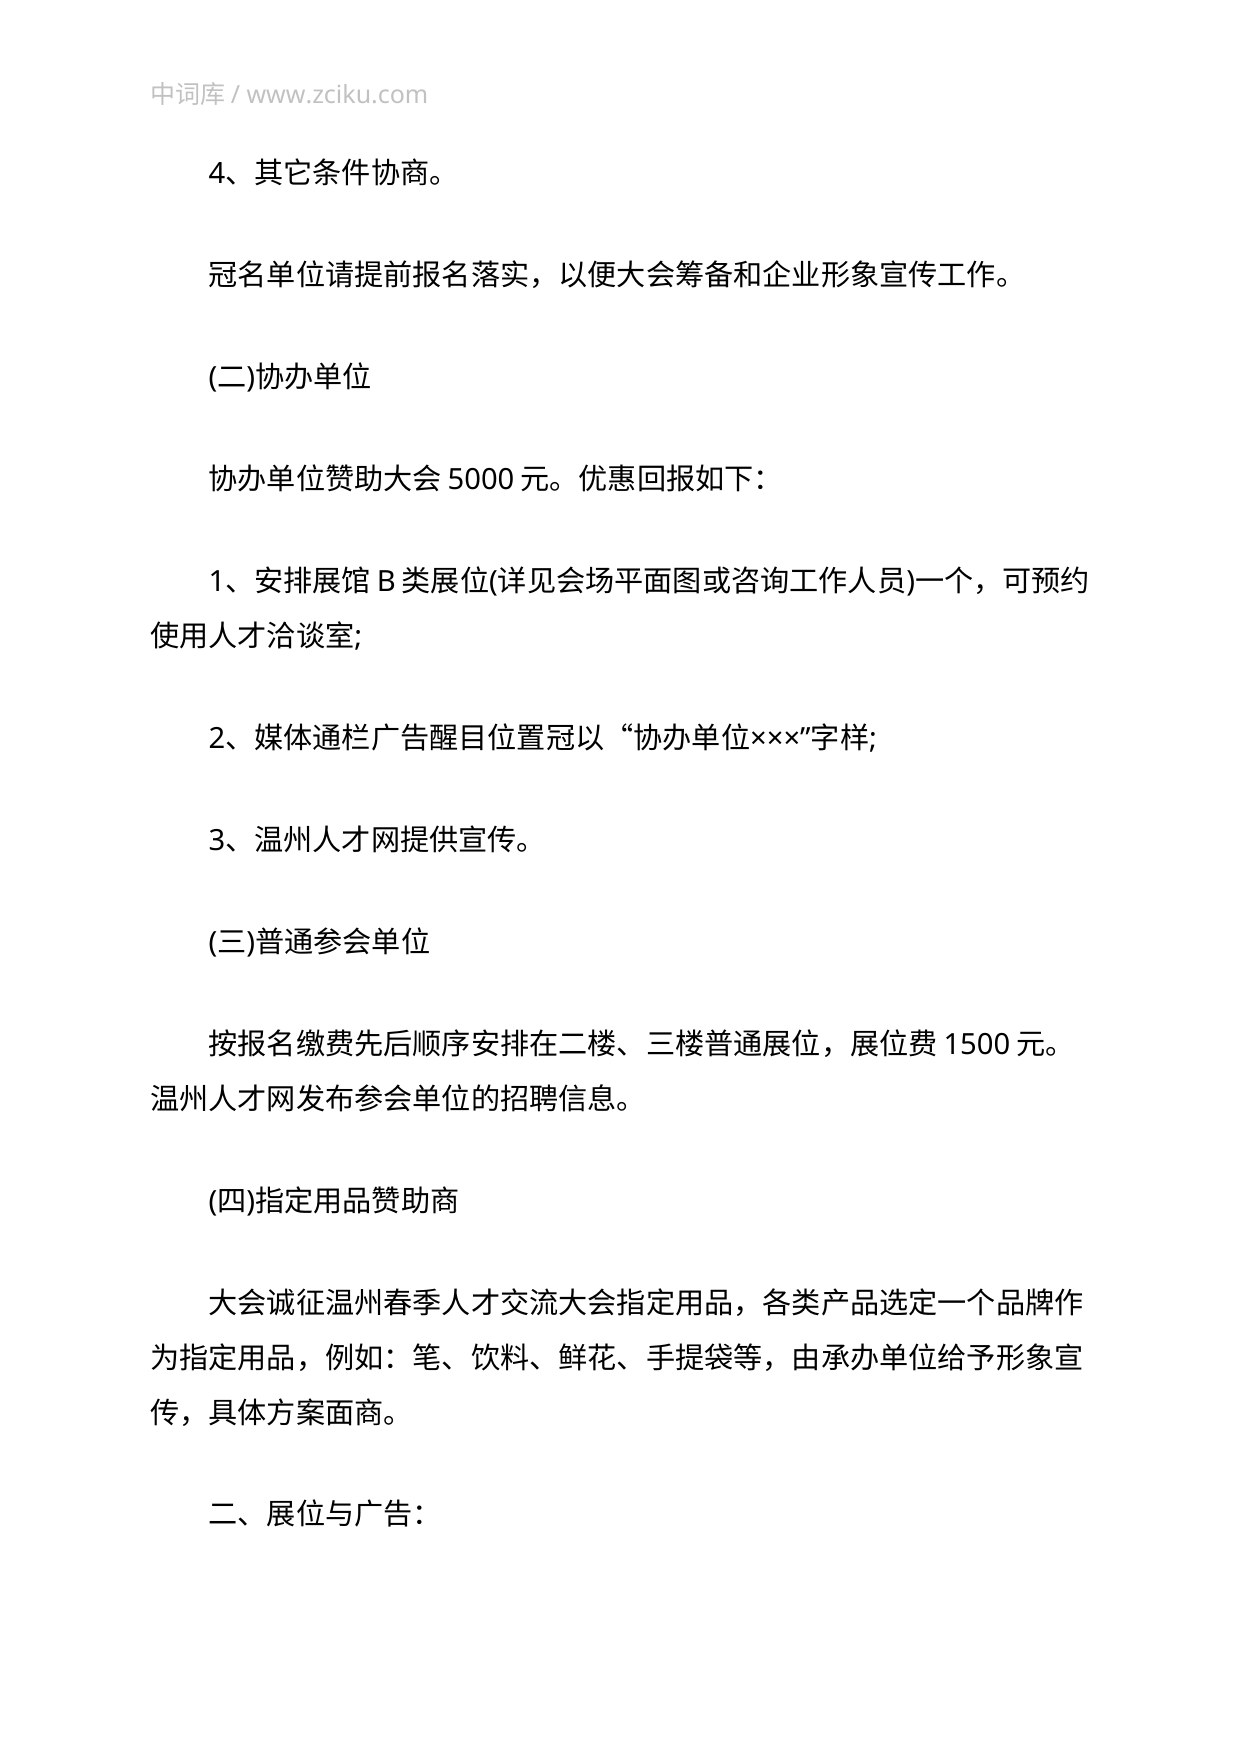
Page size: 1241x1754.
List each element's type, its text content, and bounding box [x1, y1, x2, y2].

text 1、安排展馆B类展位(详见会场平面图或咨询工作人员)一个，可预约使用人才洽谈室; [150, 558, 1090, 655]
text 二、展位与广告： [150, 1491, 1090, 1533]
text (三)普通参会单位 [150, 919, 1090, 961]
text (二)协办单位 [150, 354, 1090, 396]
text 大会诚征温州春季人才交流大会指定用品，各类产品选定一个品牌作为指定用品，例如：笔、饮料、鲜花、手提袋等，由承办单位给予形象宣传，具体方案面商。 [150, 1279, 1090, 1431]
text 按报名缴费先后顺序安排在二楼、三楼普通展位，展位费1500元。温州人才网发布参会单位的招聘信息。 [150, 1021, 1090, 1118]
text 冠名单位请提前报名落实，以便大会筹备和企业形象宣传工作。 [150, 252, 1090, 294]
text (四)指定用品赞助商 [150, 1177, 1090, 1220]
text 3、温州人才网提供宣传。 [150, 817, 1090, 859]
text 协办单位赞助大会5000元。优惠回报如下： [150, 456, 1090, 498]
text 2、媒体通栏广告醒目位置冠以“协办单位×××”字样; [150, 715, 1090, 757]
text 4、其它条件协商。 [150, 150, 1090, 192]
